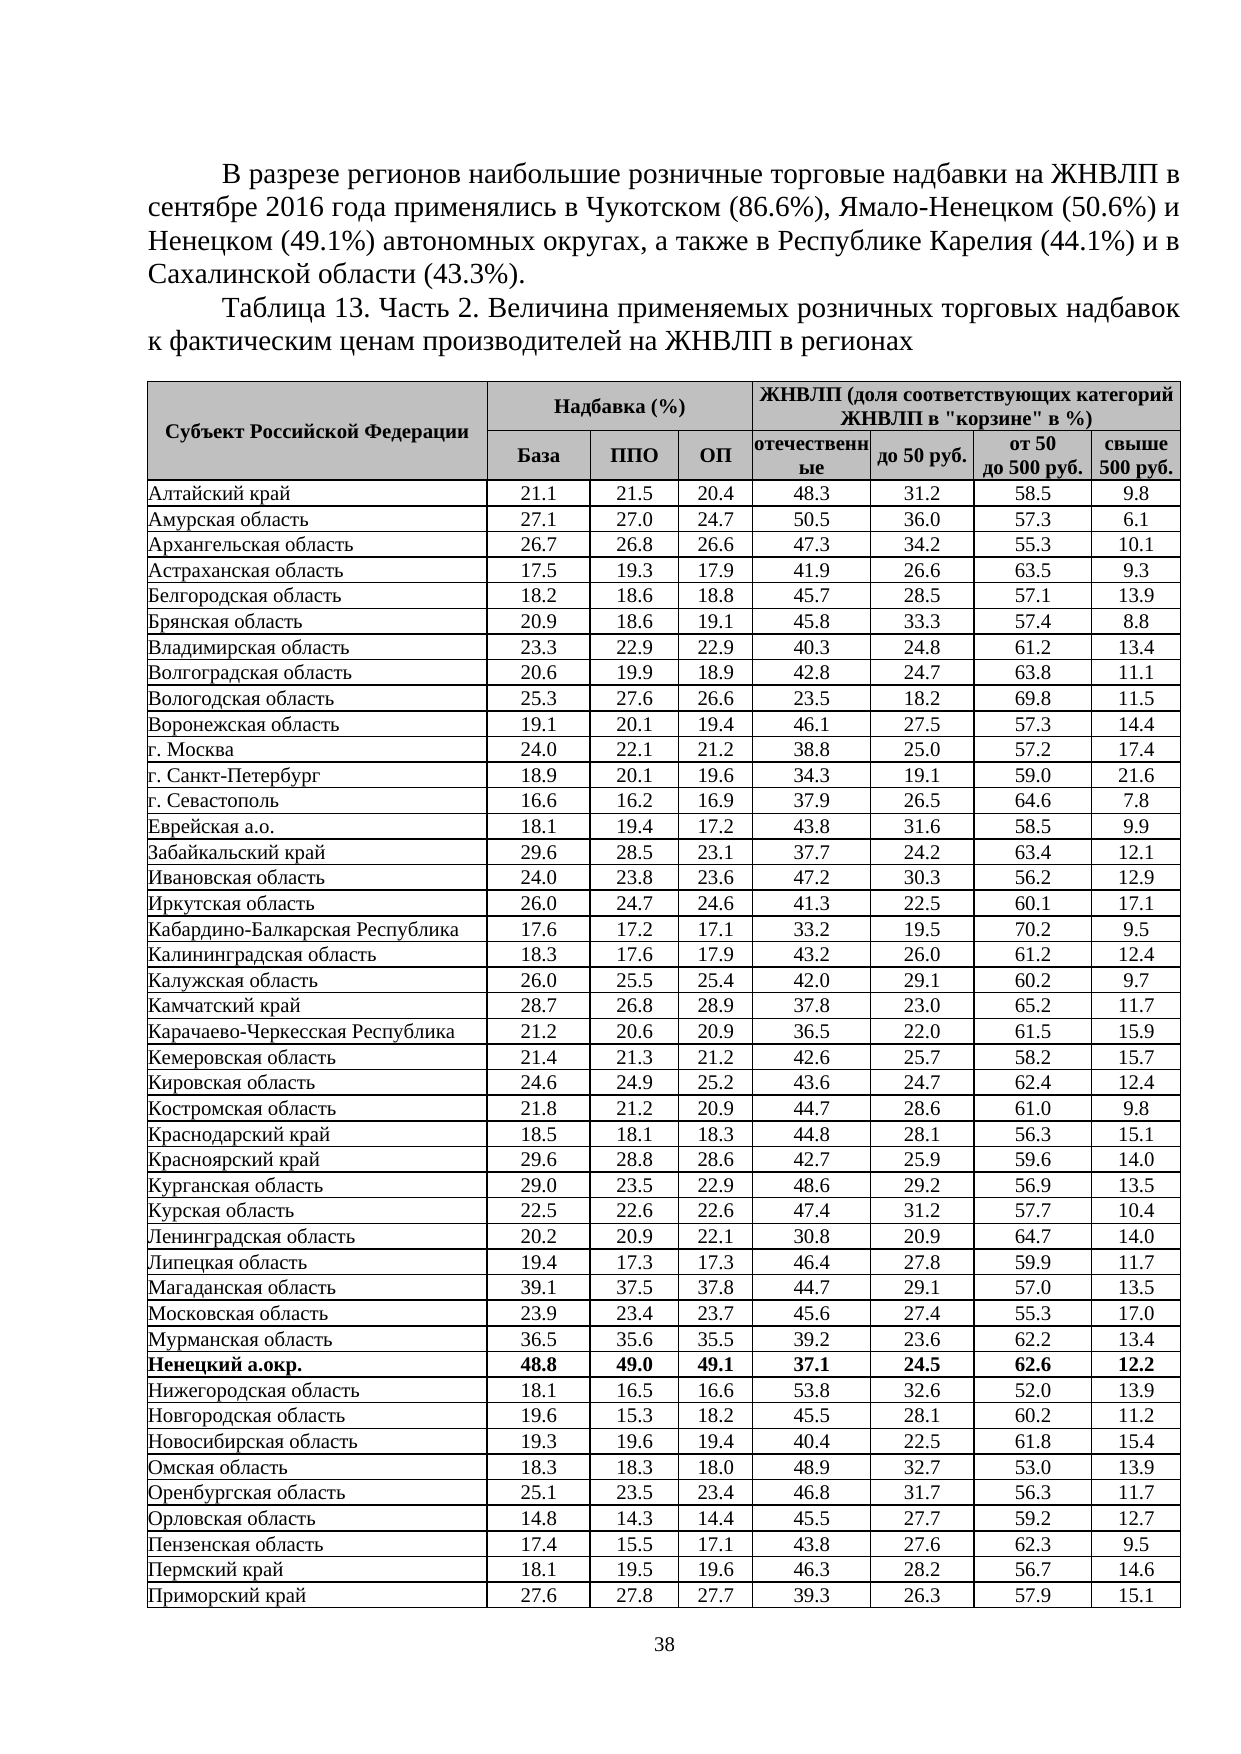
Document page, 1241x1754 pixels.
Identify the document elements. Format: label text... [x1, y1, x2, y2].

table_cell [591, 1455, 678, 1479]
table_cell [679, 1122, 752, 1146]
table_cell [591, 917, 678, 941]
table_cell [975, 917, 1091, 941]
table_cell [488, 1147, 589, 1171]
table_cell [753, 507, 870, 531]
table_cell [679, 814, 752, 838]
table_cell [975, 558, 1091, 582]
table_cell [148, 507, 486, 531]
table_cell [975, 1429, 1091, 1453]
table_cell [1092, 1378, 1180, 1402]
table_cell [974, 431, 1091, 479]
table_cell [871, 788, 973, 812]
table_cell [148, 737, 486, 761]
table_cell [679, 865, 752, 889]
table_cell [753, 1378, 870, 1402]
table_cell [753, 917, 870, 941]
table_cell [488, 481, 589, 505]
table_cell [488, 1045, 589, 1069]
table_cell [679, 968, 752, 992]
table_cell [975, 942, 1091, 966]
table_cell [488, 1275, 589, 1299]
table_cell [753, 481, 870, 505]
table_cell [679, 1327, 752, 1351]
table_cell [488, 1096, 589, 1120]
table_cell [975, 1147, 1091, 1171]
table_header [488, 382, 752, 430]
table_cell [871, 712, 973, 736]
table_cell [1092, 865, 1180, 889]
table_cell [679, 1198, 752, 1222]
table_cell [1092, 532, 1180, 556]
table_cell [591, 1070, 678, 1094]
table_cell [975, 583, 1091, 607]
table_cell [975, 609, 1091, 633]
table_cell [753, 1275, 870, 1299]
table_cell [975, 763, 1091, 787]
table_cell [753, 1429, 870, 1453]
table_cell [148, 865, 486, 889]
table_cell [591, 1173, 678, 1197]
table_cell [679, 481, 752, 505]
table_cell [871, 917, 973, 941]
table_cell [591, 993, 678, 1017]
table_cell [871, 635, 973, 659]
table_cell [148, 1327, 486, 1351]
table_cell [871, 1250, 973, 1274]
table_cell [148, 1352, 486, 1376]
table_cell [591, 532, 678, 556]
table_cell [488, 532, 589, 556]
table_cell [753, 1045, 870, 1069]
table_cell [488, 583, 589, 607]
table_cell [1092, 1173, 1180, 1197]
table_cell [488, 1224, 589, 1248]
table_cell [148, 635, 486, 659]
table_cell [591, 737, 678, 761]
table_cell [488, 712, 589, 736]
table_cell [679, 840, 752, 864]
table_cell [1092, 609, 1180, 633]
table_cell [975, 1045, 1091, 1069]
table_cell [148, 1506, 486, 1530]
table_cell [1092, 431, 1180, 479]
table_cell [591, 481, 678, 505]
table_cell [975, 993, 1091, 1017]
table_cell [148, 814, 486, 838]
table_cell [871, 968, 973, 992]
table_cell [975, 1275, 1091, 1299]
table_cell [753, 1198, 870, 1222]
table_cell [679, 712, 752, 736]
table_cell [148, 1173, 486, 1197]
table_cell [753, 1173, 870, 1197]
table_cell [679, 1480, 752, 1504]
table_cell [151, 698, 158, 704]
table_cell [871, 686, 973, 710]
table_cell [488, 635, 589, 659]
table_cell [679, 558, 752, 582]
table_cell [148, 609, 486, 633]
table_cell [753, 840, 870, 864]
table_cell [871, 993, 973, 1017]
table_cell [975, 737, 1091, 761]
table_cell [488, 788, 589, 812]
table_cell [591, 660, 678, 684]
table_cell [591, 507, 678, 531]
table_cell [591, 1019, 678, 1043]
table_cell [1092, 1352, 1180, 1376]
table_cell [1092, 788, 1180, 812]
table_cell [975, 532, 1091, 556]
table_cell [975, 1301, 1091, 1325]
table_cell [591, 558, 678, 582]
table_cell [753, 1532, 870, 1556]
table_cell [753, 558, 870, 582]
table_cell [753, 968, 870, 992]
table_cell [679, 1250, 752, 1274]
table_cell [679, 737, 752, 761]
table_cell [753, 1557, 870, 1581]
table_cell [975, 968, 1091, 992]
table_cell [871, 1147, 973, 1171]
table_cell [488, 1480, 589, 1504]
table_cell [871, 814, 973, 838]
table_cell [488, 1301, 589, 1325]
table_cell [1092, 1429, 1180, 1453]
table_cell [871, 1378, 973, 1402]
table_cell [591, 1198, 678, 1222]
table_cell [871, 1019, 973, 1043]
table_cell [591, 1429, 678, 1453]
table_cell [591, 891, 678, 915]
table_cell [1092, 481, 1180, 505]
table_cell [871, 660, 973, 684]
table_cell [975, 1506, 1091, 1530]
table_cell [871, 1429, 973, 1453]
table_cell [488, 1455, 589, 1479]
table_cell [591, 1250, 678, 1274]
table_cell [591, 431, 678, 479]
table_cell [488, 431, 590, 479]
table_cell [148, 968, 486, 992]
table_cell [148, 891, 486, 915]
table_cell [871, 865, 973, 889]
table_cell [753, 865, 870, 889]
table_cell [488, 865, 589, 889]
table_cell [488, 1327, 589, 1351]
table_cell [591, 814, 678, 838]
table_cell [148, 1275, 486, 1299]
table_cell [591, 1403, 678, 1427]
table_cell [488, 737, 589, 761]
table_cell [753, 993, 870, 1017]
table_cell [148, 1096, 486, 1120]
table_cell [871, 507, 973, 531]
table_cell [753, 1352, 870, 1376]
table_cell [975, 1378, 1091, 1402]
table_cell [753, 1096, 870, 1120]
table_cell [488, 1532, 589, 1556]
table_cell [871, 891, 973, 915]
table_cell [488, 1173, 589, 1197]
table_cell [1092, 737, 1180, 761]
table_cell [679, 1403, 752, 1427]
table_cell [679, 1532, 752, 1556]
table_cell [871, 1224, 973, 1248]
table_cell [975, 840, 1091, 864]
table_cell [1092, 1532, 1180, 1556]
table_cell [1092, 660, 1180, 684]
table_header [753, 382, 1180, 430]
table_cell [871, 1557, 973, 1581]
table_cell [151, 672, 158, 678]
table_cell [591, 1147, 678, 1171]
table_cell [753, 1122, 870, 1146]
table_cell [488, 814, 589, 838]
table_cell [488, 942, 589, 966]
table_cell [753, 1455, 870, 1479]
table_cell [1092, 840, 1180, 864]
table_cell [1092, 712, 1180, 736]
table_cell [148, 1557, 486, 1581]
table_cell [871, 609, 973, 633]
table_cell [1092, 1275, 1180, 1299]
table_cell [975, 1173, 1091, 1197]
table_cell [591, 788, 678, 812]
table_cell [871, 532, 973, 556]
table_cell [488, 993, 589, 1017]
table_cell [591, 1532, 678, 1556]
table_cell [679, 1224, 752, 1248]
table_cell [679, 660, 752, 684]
text В разрезе регионов наибольшие розничные торговые надбавки на ЖНВЛП в сентябре 2016 года применялись в Чукотском (86.6%), Ямало-Ненецком (50.6%) и Ненецком (49.1%) автономных округах, а также в Республике Карелия (44.1%) и в Сахалинской области (43.3%). [148, 156, 1181, 290]
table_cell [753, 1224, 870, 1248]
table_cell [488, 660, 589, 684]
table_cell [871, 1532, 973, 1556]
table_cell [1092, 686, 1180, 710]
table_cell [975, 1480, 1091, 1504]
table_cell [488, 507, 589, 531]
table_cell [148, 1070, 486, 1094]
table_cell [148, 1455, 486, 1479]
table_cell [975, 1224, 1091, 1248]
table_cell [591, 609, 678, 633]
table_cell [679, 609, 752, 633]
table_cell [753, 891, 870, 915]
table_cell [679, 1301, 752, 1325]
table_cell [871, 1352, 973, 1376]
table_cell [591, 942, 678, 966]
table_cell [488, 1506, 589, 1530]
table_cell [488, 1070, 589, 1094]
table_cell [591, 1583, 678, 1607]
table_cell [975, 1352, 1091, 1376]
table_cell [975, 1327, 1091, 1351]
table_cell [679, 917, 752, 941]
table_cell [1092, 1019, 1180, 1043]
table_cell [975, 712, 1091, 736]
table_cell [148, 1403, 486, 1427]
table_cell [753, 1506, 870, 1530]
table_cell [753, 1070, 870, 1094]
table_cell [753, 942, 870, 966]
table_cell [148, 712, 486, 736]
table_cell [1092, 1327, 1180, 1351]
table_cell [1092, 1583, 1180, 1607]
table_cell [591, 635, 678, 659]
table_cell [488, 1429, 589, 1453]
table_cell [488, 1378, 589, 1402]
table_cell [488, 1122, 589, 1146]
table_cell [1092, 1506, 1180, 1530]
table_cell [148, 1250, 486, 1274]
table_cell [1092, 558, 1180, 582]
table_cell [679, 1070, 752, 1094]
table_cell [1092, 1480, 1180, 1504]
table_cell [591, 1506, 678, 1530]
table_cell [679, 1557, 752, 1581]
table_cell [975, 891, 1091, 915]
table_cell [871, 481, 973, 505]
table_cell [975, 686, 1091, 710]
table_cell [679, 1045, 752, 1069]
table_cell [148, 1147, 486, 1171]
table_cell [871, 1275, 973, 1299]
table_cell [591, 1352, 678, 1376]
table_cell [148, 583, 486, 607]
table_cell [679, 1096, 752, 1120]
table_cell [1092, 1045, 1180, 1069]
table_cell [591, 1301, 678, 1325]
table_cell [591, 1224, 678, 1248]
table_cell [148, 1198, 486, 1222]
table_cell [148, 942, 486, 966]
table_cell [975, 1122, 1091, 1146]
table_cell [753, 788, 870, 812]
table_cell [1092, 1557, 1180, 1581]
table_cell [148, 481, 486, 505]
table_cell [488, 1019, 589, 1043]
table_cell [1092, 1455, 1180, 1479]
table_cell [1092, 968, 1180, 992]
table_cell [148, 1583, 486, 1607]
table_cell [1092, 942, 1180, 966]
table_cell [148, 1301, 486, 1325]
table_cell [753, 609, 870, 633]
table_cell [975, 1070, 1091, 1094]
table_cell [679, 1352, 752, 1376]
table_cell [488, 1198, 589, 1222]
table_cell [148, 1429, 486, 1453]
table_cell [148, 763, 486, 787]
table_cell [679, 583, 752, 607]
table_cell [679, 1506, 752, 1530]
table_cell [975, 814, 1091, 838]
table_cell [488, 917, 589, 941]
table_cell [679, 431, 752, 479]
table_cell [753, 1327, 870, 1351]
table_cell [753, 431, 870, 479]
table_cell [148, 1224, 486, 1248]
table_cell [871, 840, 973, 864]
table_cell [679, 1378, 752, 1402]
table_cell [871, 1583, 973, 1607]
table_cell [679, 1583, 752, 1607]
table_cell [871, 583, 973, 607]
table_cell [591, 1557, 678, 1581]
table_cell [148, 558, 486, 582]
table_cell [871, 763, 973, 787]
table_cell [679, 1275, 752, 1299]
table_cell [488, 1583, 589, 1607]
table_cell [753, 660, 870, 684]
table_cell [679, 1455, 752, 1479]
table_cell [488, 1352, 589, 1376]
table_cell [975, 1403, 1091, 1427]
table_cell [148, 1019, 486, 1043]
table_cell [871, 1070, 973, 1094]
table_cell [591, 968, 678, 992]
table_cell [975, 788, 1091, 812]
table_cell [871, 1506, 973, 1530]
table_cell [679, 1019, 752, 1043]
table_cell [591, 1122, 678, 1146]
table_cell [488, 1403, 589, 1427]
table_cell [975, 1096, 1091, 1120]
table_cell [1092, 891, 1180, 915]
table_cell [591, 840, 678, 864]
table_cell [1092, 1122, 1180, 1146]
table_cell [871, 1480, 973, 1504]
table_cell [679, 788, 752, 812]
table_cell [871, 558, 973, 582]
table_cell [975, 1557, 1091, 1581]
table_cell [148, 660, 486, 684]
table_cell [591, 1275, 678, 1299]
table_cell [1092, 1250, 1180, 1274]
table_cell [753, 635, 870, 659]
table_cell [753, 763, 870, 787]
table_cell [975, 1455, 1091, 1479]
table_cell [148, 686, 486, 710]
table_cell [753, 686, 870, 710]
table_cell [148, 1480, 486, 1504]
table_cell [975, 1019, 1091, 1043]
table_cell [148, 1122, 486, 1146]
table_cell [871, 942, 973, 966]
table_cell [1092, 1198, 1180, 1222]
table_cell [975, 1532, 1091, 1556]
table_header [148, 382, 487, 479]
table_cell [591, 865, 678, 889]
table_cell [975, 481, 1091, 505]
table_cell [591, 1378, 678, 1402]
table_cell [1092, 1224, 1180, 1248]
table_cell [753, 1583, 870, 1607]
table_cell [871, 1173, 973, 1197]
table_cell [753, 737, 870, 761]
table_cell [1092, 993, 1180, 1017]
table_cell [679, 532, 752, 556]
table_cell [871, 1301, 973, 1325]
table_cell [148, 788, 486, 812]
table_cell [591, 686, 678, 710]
text Таблица 13. Часть 2. Величина применяемых розничных торговых надбавок к фактическим ценам производителей на ЖНВЛП в регионах [148, 290, 1181, 357]
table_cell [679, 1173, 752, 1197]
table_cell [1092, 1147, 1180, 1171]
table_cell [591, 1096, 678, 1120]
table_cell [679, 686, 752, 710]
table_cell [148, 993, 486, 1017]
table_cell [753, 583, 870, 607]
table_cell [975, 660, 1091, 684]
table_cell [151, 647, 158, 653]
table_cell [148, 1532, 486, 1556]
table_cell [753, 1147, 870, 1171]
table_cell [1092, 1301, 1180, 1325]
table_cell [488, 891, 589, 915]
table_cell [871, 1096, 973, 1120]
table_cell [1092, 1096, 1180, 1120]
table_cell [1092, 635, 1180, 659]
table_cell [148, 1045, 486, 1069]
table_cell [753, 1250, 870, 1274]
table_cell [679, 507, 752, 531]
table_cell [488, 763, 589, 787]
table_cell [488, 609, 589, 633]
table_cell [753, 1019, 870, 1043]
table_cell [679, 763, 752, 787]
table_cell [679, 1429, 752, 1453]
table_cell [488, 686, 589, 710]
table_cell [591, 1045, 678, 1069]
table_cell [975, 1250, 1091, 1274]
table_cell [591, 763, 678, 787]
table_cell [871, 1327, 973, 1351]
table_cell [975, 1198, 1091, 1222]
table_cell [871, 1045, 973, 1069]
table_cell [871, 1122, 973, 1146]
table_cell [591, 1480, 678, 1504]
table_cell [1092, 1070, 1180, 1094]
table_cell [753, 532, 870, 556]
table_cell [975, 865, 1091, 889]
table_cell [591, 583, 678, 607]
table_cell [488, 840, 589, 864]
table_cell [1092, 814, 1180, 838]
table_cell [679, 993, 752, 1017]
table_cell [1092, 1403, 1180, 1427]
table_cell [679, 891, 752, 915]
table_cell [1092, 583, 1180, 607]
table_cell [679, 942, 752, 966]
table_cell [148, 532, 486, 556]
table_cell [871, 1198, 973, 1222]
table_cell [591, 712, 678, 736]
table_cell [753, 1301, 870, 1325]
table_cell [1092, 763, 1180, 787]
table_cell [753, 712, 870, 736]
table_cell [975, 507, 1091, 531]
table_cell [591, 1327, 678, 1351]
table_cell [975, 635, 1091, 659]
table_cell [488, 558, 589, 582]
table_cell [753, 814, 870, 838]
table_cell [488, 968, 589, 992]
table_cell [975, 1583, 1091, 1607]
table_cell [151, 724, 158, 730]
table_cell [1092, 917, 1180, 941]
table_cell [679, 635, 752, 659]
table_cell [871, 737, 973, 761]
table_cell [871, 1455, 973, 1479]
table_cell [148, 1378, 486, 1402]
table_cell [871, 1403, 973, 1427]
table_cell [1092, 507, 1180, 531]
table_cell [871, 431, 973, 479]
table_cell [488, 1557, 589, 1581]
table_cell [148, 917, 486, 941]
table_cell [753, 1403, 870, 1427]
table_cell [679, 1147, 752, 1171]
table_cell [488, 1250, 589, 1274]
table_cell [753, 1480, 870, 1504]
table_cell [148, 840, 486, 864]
